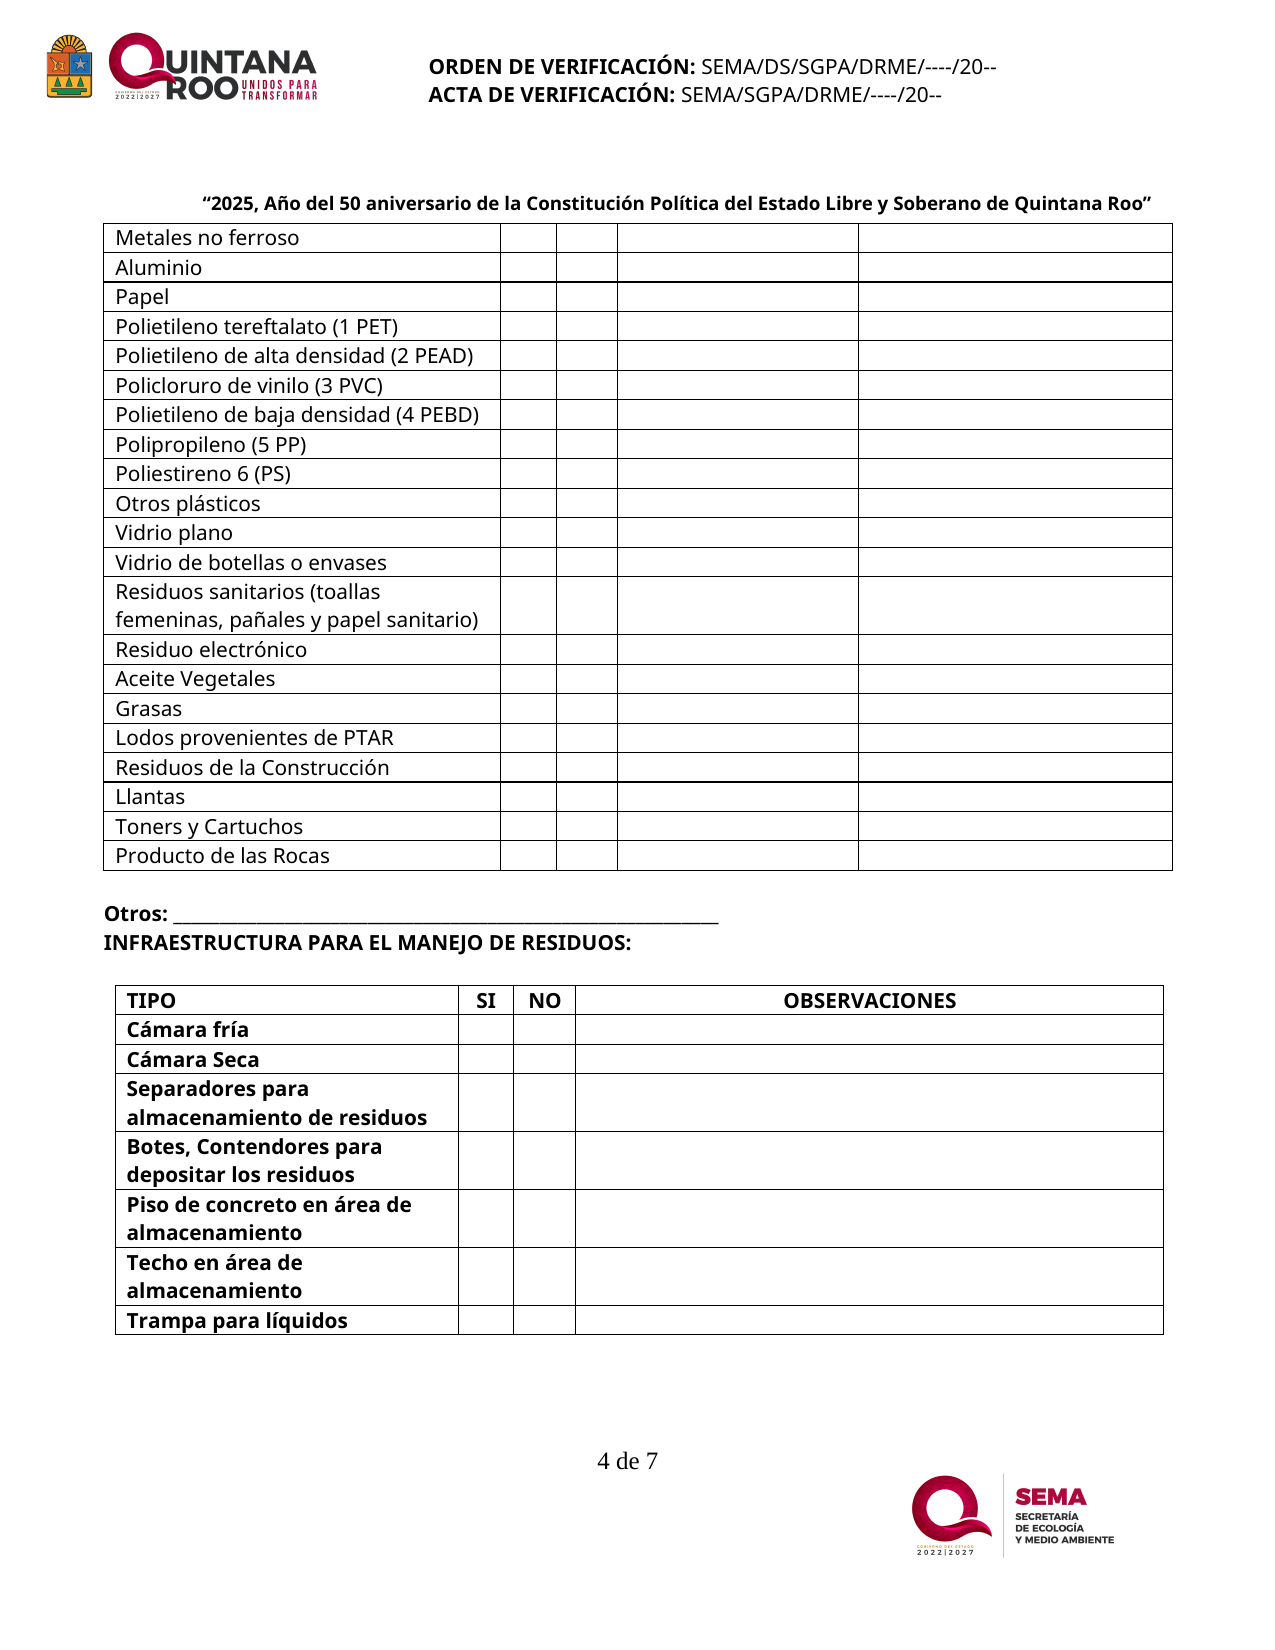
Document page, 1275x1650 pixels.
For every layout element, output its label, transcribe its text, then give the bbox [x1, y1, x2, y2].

table_cell [557, 665, 617, 693]
table_cell [557, 841, 617, 870]
table_cell [859, 224, 1172, 252]
table_cell [576, 1132, 1163, 1189]
table_cell [501, 430, 556, 458]
table_cell [618, 665, 858, 693]
table_cell [557, 518, 617, 547]
table_cell [618, 577, 858, 634]
table_cell Llantas [104, 783, 500, 811]
table_cell [501, 577, 556, 634]
table_cell Producto de las Rocas [104, 841, 500, 870]
table_cell [618, 283, 858, 311]
table_cell [618, 312, 858, 340]
table_cell [501, 459, 556, 488]
table_cell [618, 753, 858, 781]
table_cell [459, 1045, 513, 1073]
table_cell [459, 1248, 513, 1305]
table_cell [501, 224, 556, 252]
table_cell [501, 518, 556, 547]
table_cell [557, 459, 617, 488]
text INFRAESTRUCTURA PARA EL MANEJO DE RESIDUOS: [103, 928, 1152, 956]
table_cell [859, 694, 1172, 722]
table_cell Separadores para almacenamiento de residuos [116, 1074, 458, 1131]
table_cell [514, 1248, 575, 1305]
table_cell [501, 312, 556, 340]
table_cell [501, 548, 556, 576]
table_cell Polietileno tereftalato (1 PET) [104, 312, 500, 340]
table_cell [618, 341, 858, 370]
table_cell [557, 694, 617, 722]
table_cell [576, 1015, 1163, 1044]
table_cell [859, 665, 1172, 693]
table_cell Residuo electrónico [104, 635, 500, 663]
table_cell [501, 489, 556, 517]
table_cell Cámara Seca [116, 1045, 458, 1073]
table_cell [618, 694, 858, 722]
table_cell [557, 548, 617, 576]
table_header OBSERVACIONES [576, 986, 1163, 1014]
table_cell [459, 1190, 513, 1247]
table_cell [514, 1306, 575, 1334]
table_cell [859, 312, 1172, 340]
table_cell Botes, Contendores para depositar los residuos [116, 1132, 458, 1189]
table_cell [618, 459, 858, 488]
table_cell [557, 400, 617, 429]
table_cell [514, 1190, 575, 1247]
table_cell [859, 371, 1172, 399]
table_cell [514, 1015, 575, 1044]
table_cell Cámara fría [116, 1015, 458, 1044]
table_cell [501, 841, 556, 870]
table_cell [859, 400, 1172, 429]
table_cell [514, 1074, 575, 1131]
table_cell [501, 812, 556, 840]
table_cell [576, 1248, 1163, 1305]
table_cell Polietileno de alta densidad (2 PEAD) [104, 341, 500, 370]
table_cell Residuos sanitarios (toallas femeninas, pañales y papel sanitario) [104, 577, 500, 634]
table_cell [557, 489, 617, 517]
table_cell Grasas [104, 694, 500, 722]
table_cell [618, 430, 858, 458]
picture [896, 1449, 1130, 1581]
picture [46, 29, 319, 101]
table_cell [859, 253, 1172, 281]
table_cell Techo en área de almacenamiento [116, 1248, 458, 1305]
table_cell [618, 371, 858, 399]
table_cell [501, 753, 556, 781]
table_cell [859, 753, 1172, 781]
table_cell [557, 371, 617, 399]
table_cell [557, 430, 617, 458]
table_cell Aceite Vegetales [104, 665, 500, 693]
table_cell [557, 341, 617, 370]
table_cell [557, 724, 617, 752]
table_cell [501, 400, 556, 429]
table_cell [618, 489, 858, 517]
table_cell [618, 548, 858, 576]
table_cell Vidrio plano [104, 518, 500, 547]
table_cell [501, 371, 556, 399]
table_cell [859, 635, 1172, 663]
table_cell [514, 1045, 575, 1073]
table_cell [859, 283, 1172, 311]
table_cell [576, 1045, 1163, 1073]
table_cell [859, 577, 1172, 634]
table_cell [459, 1015, 513, 1044]
table_cell [557, 812, 617, 840]
table_cell [859, 548, 1172, 576]
table_cell Poliestireno 6 (PS) [104, 459, 500, 488]
table_cell [618, 783, 858, 811]
table_cell [501, 283, 556, 311]
table_header TIPO [116, 986, 458, 1014]
table_cell [557, 753, 617, 781]
table_cell Toners y Cartuchos [104, 812, 500, 840]
table_cell [618, 841, 858, 870]
table_cell Aluminio [104, 253, 500, 281]
table_cell Polipropileno (5 PP) [104, 430, 500, 458]
table_cell [459, 1074, 513, 1131]
table_header NO [514, 986, 575, 1014]
table_cell Vidrio de botellas o envases [104, 548, 500, 576]
table_cell [459, 1132, 513, 1189]
table_cell [557, 783, 617, 811]
table_cell [859, 841, 1172, 870]
table_cell Residuos de la Construcción [104, 753, 500, 781]
table_cell [618, 812, 858, 840]
table_cell [618, 724, 858, 752]
table_cell [557, 283, 617, 311]
table_cell [618, 635, 858, 663]
table_cell [859, 812, 1172, 840]
table_cell [557, 635, 617, 663]
table_cell [501, 694, 556, 722]
table_cell Papel [104, 283, 500, 311]
table_header SI [459, 986, 513, 1014]
table_cell [501, 665, 556, 693]
table_cell Polietileno de baja densidad (4 PEBD) [104, 400, 500, 429]
table_cell [576, 1306, 1163, 1334]
table_cell Policloruro de vinilo (3 PVC) [104, 371, 500, 399]
table_cell [618, 253, 858, 281]
table_cell [618, 518, 858, 547]
table_cell [576, 1074, 1163, 1131]
table_cell [576, 1190, 1163, 1247]
table_cell [557, 224, 617, 252]
table_cell Piso de concreto en área de almacenamiento [116, 1190, 458, 1247]
table_cell [501, 635, 556, 663]
table_cell [859, 518, 1172, 547]
table_cell [618, 400, 858, 429]
table_cell [501, 783, 556, 811]
table_cell [501, 724, 556, 752]
table_cell Trampa para líquidos [116, 1306, 458, 1334]
table_cell [557, 253, 617, 281]
table_cell [859, 459, 1172, 488]
table_cell Lodos provenientes de PTAR [104, 724, 500, 752]
table_cell [859, 489, 1172, 517]
table_cell Otros plásticos [104, 489, 500, 517]
table_cell [557, 312, 617, 340]
table_cell [859, 430, 1172, 458]
table_cell [618, 224, 858, 252]
table_cell [459, 1306, 513, 1334]
table_cell [557, 577, 617, 634]
text Otros: ___________________________________________________________ [103, 899, 1152, 928]
table_cell [501, 341, 556, 370]
table_cell [859, 341, 1172, 370]
table_cell [501, 253, 556, 281]
table_cell [859, 724, 1172, 752]
table_cell Metales no ferroso [104, 224, 500, 252]
table_cell [514, 1132, 575, 1189]
table_cell [859, 783, 1172, 811]
